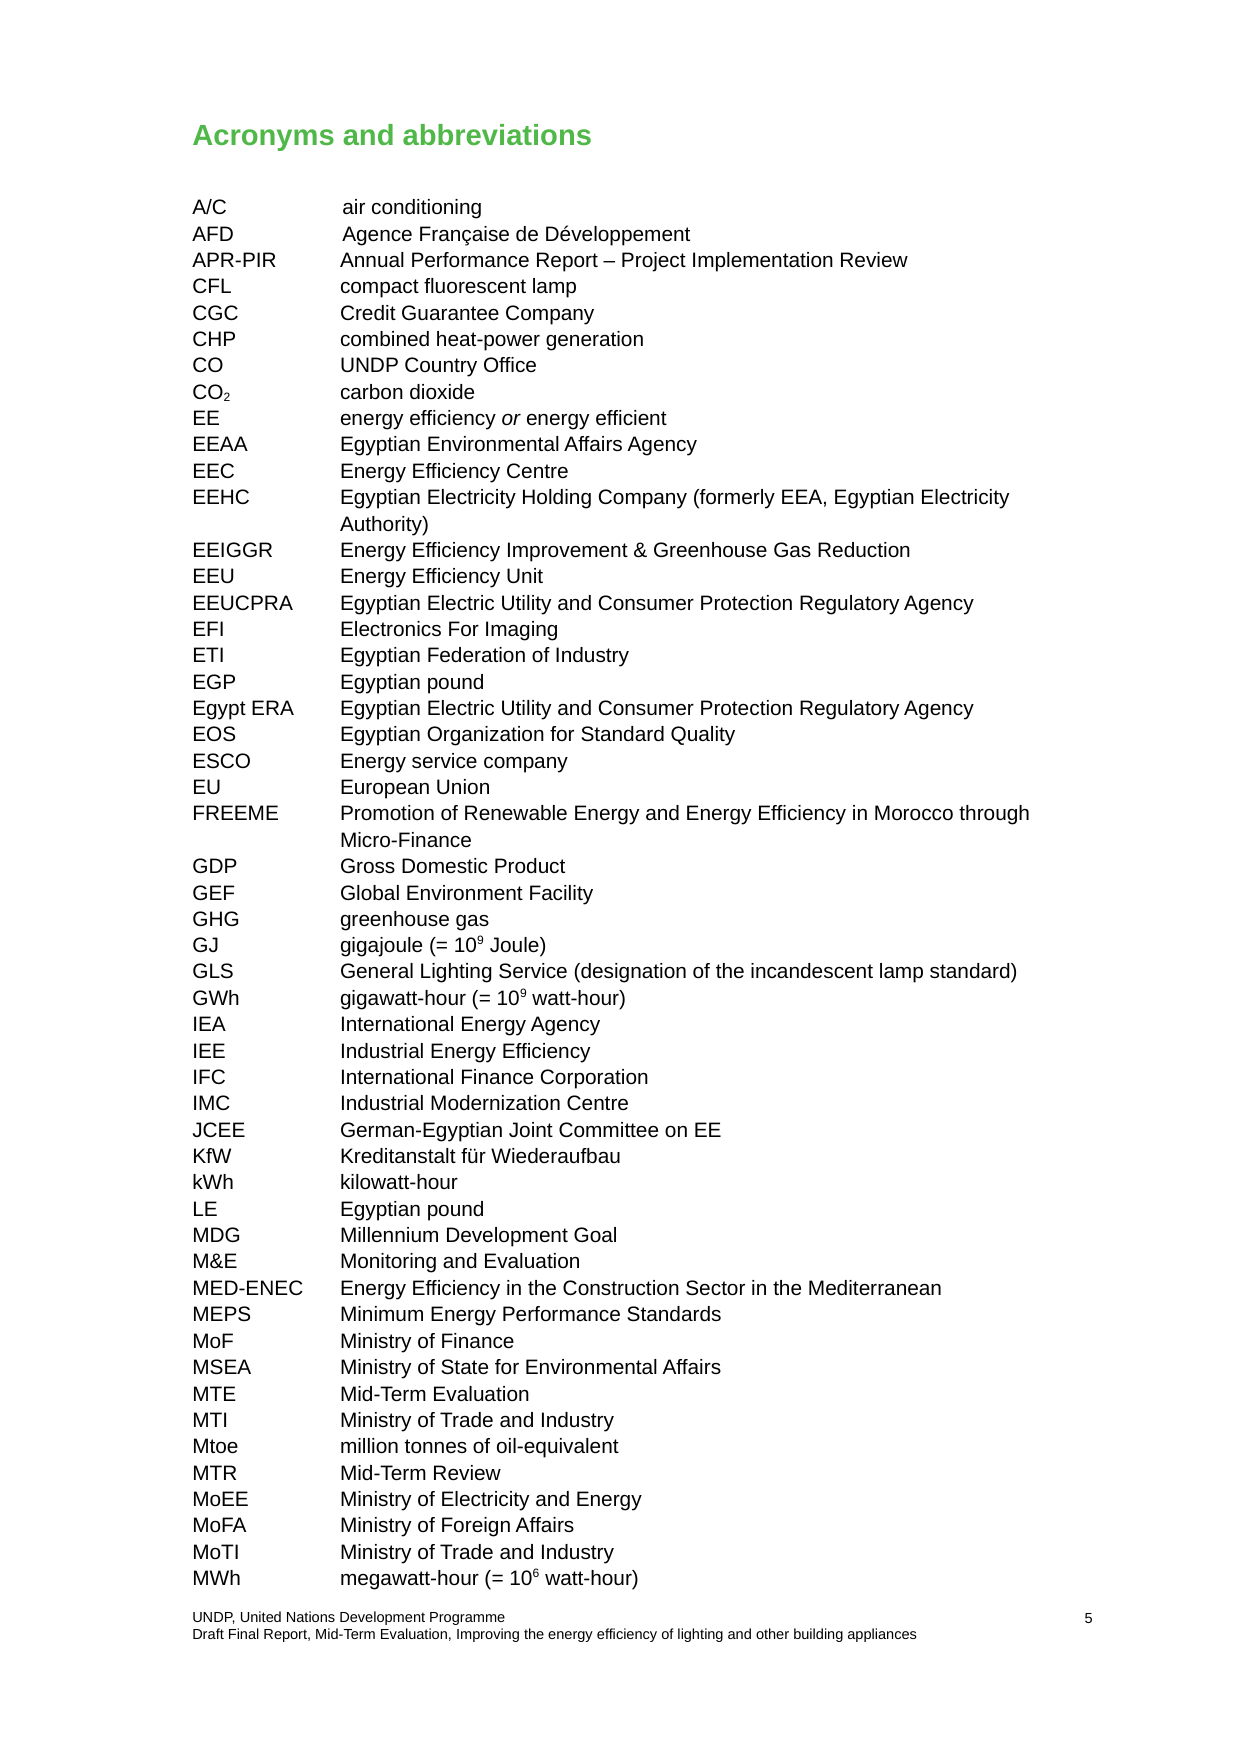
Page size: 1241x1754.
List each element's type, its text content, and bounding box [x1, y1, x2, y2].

text GEF Global Environment Facility [192, 880, 1092, 904]
text MoEE Ministry of Electricity and Energy [192, 1487, 1092, 1511]
text MoF Ministry of Finance [192, 1329, 1092, 1353]
text Mtoe million tonnes of oil-equivalent [192, 1434, 1092, 1458]
text FREEME Promotion of Renewable Energy and Energy Efficiency in Morocco through Micro-Finance [192, 801, 1092, 852]
text CO UNDP Country Office [192, 353, 1092, 377]
subtitle Acronyms and abbreviations [192, 118, 1092, 152]
text GLS General Lighting Service (designation of the incandescent lamp standard) [192, 959, 1092, 983]
text MTR Mid-Term Review [192, 1461, 1092, 1484]
text ESCO Energy service company [192, 748, 1092, 772]
text EOS Egyptian Organization for Standard Quality [192, 722, 1092, 746]
text GWh gigawatt-hour (= 109 watt-hour) [192, 986, 1092, 1010]
text MED-ENEC Energy Efficiency in the Construction Sector in the Mediterranean [192, 1276, 1092, 1299]
text KfW Kreditanstalt für Wiederaufbau [192, 1144, 1092, 1168]
text EFI Electronics For Imaging [192, 617, 1092, 641]
text GDP Gross Domestic Product [192, 854, 1092, 878]
text IMC Industrial Modernization Centre [192, 1091, 1092, 1115]
text APR-PIR Annual Performance Report – Project Implementation Review [192, 248, 1092, 272]
text MDG Millennium Development Goal [192, 1223, 1092, 1247]
text LE Egyptian pound [192, 1197, 1092, 1221]
text MoTI Ministry of Trade and Industry [192, 1539, 1092, 1563]
text EEU Energy Efficiency Unit [192, 564, 1092, 588]
text EEAA Egyptian Environmental Affairs Agency [192, 432, 1092, 456]
text MSEA Ministry of State for Environmental Affairs [192, 1355, 1092, 1379]
text MEPS Minimum Energy Performance Standards [192, 1302, 1092, 1326]
text kWh kilowatt-hour [192, 1170, 1092, 1194]
text CGC Credit Guarantee Company [192, 301, 1092, 324]
text GHG greenhouse gas [192, 907, 1092, 931]
text EEHC Egyptian Electricity Holding Company (formerly EEA, Egyptian Electricity Authority) [192, 485, 1092, 535]
text JCEE German-Egyptian Joint Committee on EE [192, 1117, 1092, 1141]
text M&E Monitoring and Evaluation [192, 1249, 1092, 1273]
text MTE Mid-Term Evaluation [192, 1381, 1092, 1405]
text EE energy efficiency or energy efficient [192, 406, 1092, 430]
text EEIGGR Energy Efficiency Improvement & Greenhouse Gas Reduction [192, 538, 1092, 562]
text IEE Industrial Energy Efficiency [192, 1038, 1092, 1062]
text CHP combined heat-power generation [192, 327, 1092, 351]
text ETI Egyptian Federation of Industry [192, 643, 1092, 667]
text EGP Egyptian pound [192, 669, 1092, 693]
text CO2 carbon dioxide [192, 379, 1092, 403]
text AFD Agence Française de Développement [192, 221, 1092, 245]
text EU European Union [192, 775, 1092, 799]
text IEA International Energy Agency [192, 1012, 1092, 1036]
text MoFA Ministry of Foreign Affairs [192, 1513, 1092, 1537]
text GJ gigajoule (= 109 Joule) [192, 933, 1092, 957]
text MWh megawatt-hour (= 106 watt-hour) [192, 1566, 1092, 1590]
text IFC International Finance Corporation [192, 1065, 1092, 1089]
text CFL compact fluorescent lamp [192, 274, 1092, 298]
text Egypt ERA Egyptian Electric Utility and Consumer Protection Regulatory Agency [192, 696, 1092, 720]
text A/C air conditioning [192, 195, 1092, 219]
text EEC Energy Efficiency Centre [192, 459, 1092, 483]
text EEUCPRA Egyptian Electric Utility and Consumer Protection Regulatory Agency [192, 590, 1092, 614]
text MTI Ministry of Trade and Industry [192, 1408, 1092, 1432]
